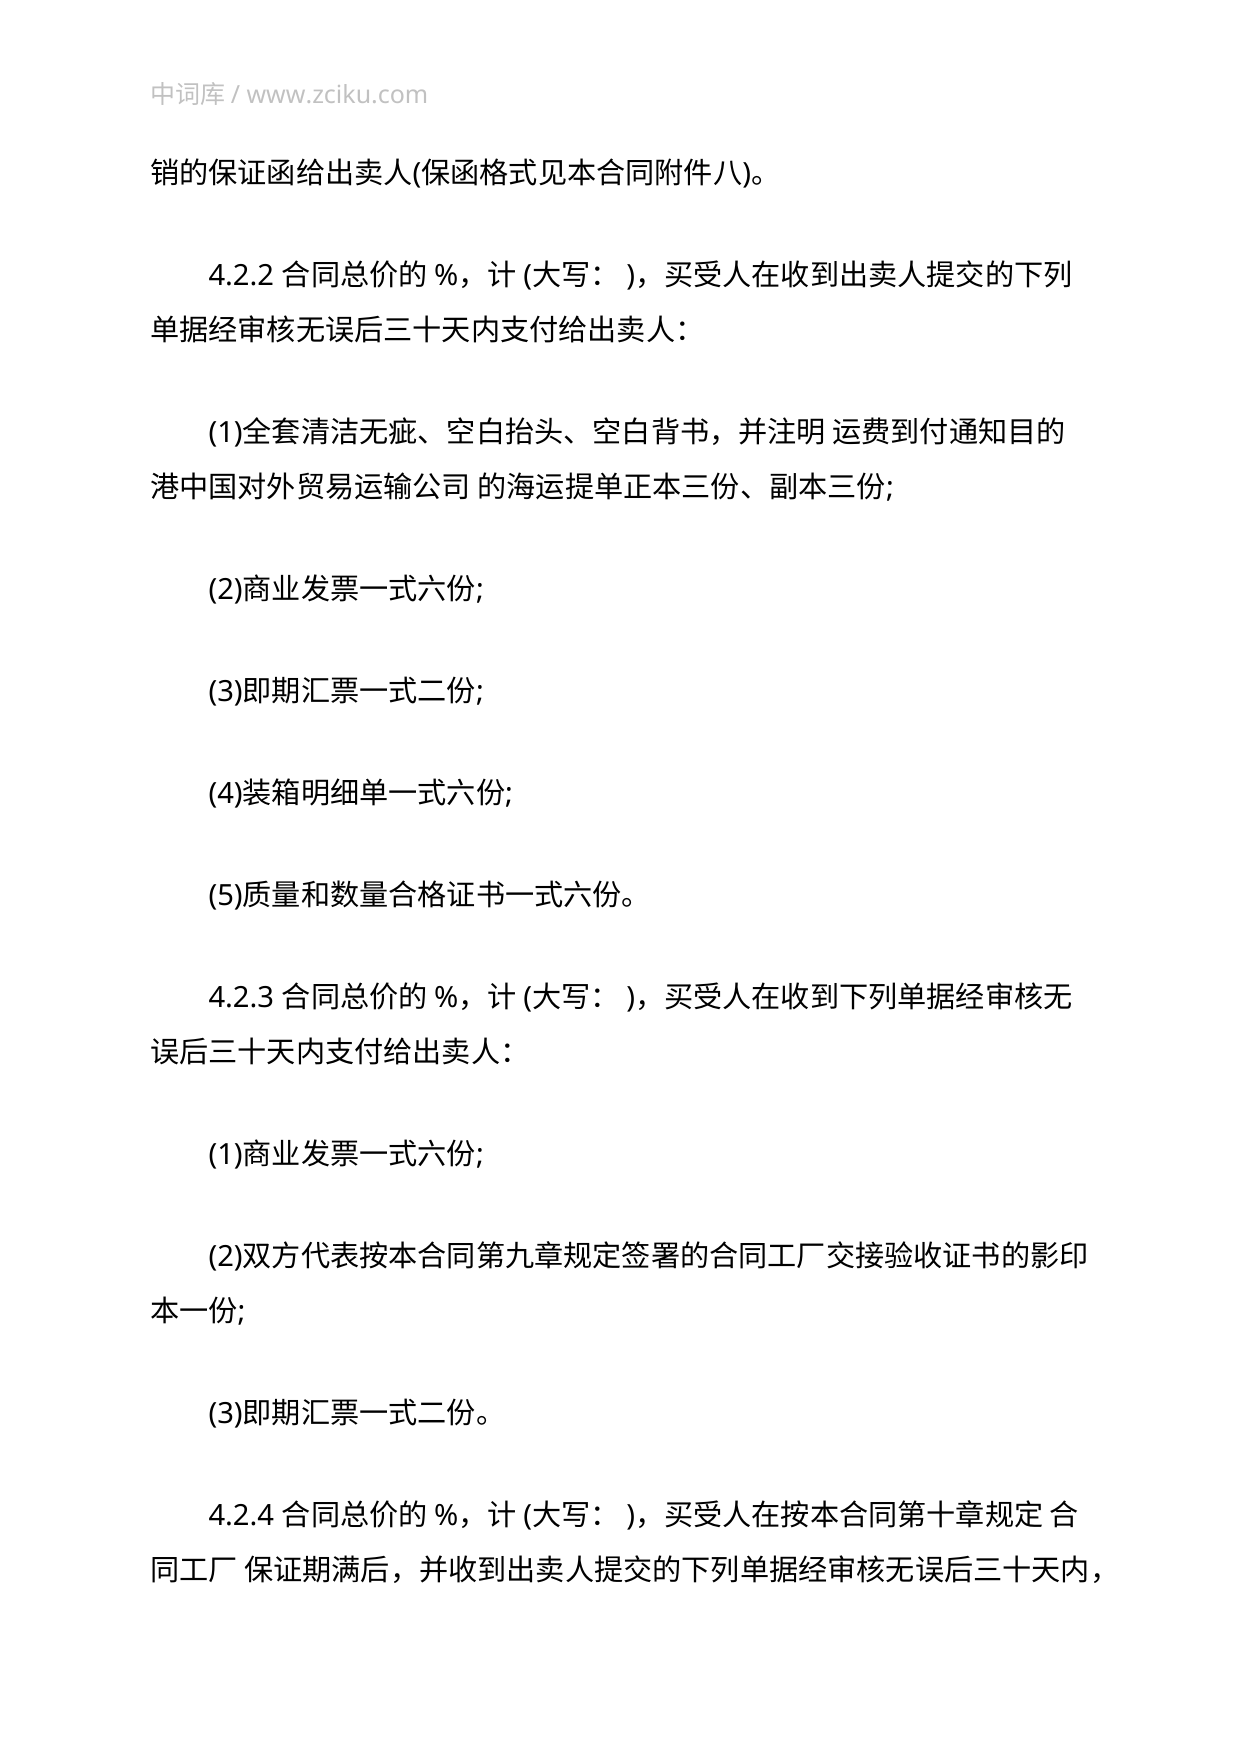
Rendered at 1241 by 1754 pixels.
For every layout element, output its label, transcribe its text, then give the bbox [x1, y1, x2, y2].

text (3)即期汇票一式二份。 [150, 1389, 1090, 1432]
text (4)装箱明细单一式六份; [150, 770, 1090, 812]
text (2)双方代表按本合同第九章规定签署的合同工厂交接验收证书的影印本一份; [150, 1232, 1090, 1330]
text 4.2.3 合同总价的 %，计 (大写： )，买受人在收到下列单据经审核无误后三十天内支付给出卖人： [150, 974, 1090, 1071]
text (5)质量和数量合格证书一式六份。 [150, 872, 1090, 914]
text (1)商业发票一式六份; [150, 1130, 1090, 1173]
text (1)全套清洁无疵、空白抬头、空白背书，并注明 运费到付通知目的港中国对外贸易运输公司 的海运提单正本三份、副本三份; [150, 409, 1090, 506]
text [150, 1491, 1090, 1589]
text (3)即期汇票一式二份; [150, 668, 1090, 710]
text 4.2.2 合同总价的 %，计 (大写： )，买受人在收到出卖人提交的下列单据经审核无误后三十天内支付给出卖人： [150, 252, 1090, 349]
text (2)商业发票一式六份; [150, 566, 1090, 608]
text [150, 150, 1090, 192]
